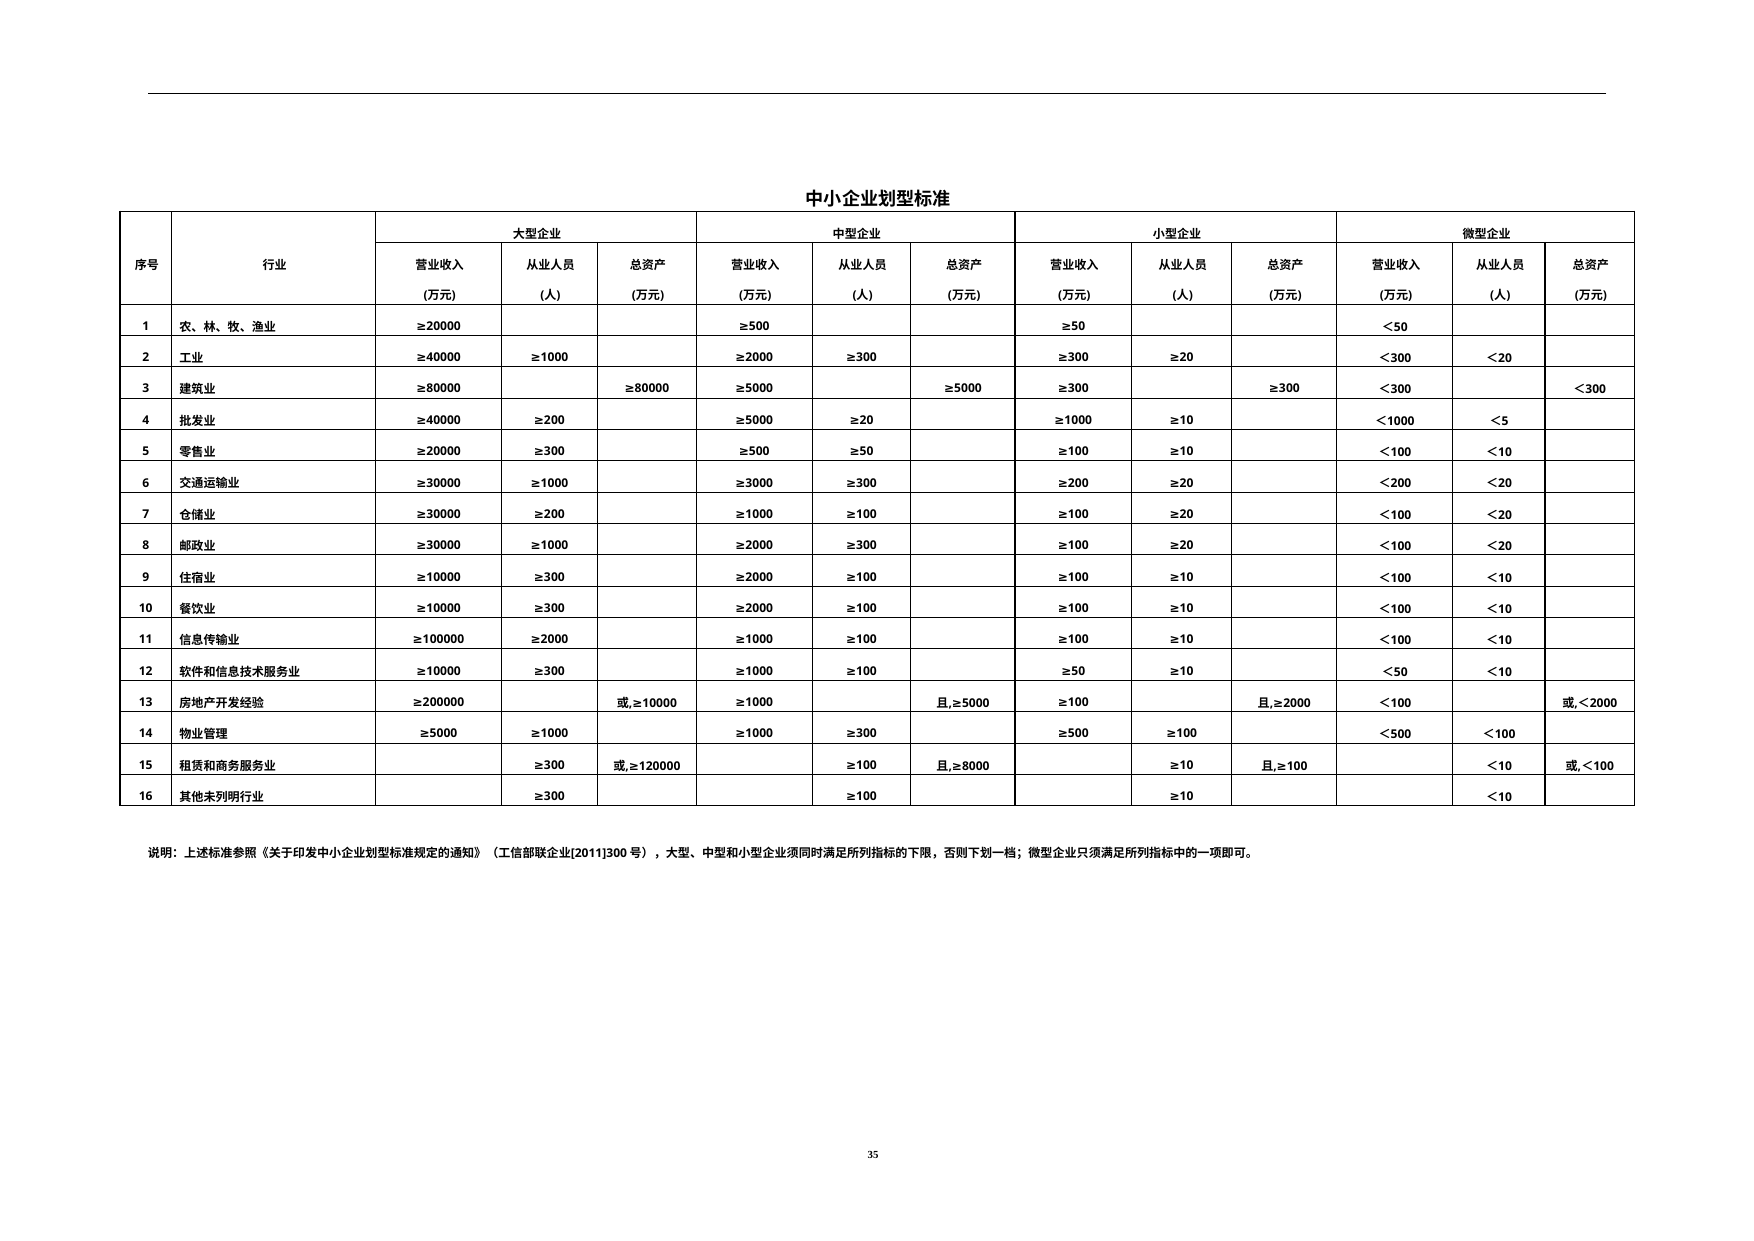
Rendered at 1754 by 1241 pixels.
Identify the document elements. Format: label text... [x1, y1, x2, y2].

table_cell ≥10 [1132, 399, 1231, 429]
table_cell ≥80000 [376, 367, 501, 397]
table_cell ＜300 [1546, 367, 1634, 397]
table_cell 物业管理 [172, 712, 375, 742]
table_cell 且,≥100 [1232, 744, 1336, 774]
table_cell [1453, 367, 1544, 397]
table_cell ＜10 [1453, 555, 1544, 586]
table_cell [1337, 775, 1452, 805]
table_cell 从业人员 (人) [813, 243, 910, 303]
table_cell 总资产 (万元) [598, 243, 696, 303]
table_header 行业 [172, 212, 375, 303]
text 说明：上述标准参照《关于印发中小企业划型标准规定的通知》（工信部联企业[2011]300号），大型、中型和小型企业须同时满足所列指标的下限，否则下划一档；微型企业只须满足所列指标中的一项即可。 [148, 831, 1606, 861]
table_cell ≥50 [813, 430, 910, 460]
table_cell [911, 712, 1014, 742]
table_cell ≥10 [1132, 649, 1231, 680]
table_cell 1 [121, 305, 171, 335]
table_cell ＜100 [1453, 712, 1544, 742]
table_cell [1232, 587, 1336, 617]
table_cell ≥1000 [697, 493, 812, 523]
table_cell 仓储业 [172, 493, 375, 523]
table_cell ＜20 [1453, 336, 1544, 366]
table_cell ＜100 [1337, 493, 1452, 523]
table_cell 13 [121, 681, 171, 711]
table_cell ＜100 [1337, 587, 1452, 617]
table_cell 软件和信息技术服务业 [172, 649, 375, 680]
table_cell [598, 555, 696, 586]
table_cell [813, 367, 910, 397]
table_cell 租赁和商务服务业 [172, 744, 375, 774]
table_cell [1453, 305, 1544, 335]
table_cell [911, 493, 1014, 523]
table_cell [1546, 712, 1634, 742]
table_cell ≥500 [1016, 712, 1131, 742]
table_cell ≥1000 [1016, 399, 1131, 429]
table_cell 16 [121, 775, 171, 805]
table_cell [813, 681, 910, 711]
table_cell 从业人员 (人) [1132, 243, 1231, 303]
table_cell ≥20 [1132, 461, 1231, 492]
table_cell ≥20000 [376, 430, 501, 460]
table_cell [813, 305, 910, 335]
table_cell [1016, 744, 1131, 774]
table_cell [1232, 775, 1336, 805]
table_cell [1546, 336, 1634, 366]
table_cell ≥300 [502, 649, 597, 680]
table_cell ≥1000 [697, 618, 812, 648]
table_cell ≥2000 [697, 587, 812, 617]
table_cell [697, 744, 812, 774]
table_cell ＜20 [1453, 461, 1544, 492]
table_cell [1016, 775, 1131, 805]
table_cell ＜10 [1453, 618, 1544, 648]
table_cell ≥100 [813, 618, 910, 648]
table_cell ≥5000 [911, 367, 1014, 397]
table_cell ≥1000 [502, 336, 597, 366]
table_cell ≥1000 [502, 461, 597, 492]
table_cell 且,≥2000 [1232, 681, 1336, 711]
table_cell [911, 618, 1014, 648]
table_cell 营业收入 (万元) [376, 243, 501, 303]
table_cell [1232, 618, 1336, 648]
table_cell 工业 [172, 336, 375, 366]
table_cell 餐饮业 [172, 587, 375, 617]
table_cell [911, 430, 1014, 460]
table_cell 批发业 [172, 399, 375, 429]
table_cell ≥2000 [697, 555, 812, 586]
table_cell ≥5000 [376, 712, 501, 742]
table_cell [598, 430, 696, 460]
table_cell ≥300 [502, 775, 597, 805]
table_cell [1132, 367, 1231, 397]
table_cell ＜50 [1337, 305, 1452, 335]
table_cell ＜20 [1453, 524, 1544, 554]
table_cell 总资产 (万元) [911, 243, 1014, 303]
table_cell ≥10 [1132, 618, 1231, 648]
table_cell 建筑业 [172, 367, 375, 397]
table_cell ≥300 [1232, 367, 1336, 397]
table_cell 4 [121, 399, 171, 429]
table_cell ≥200 [1016, 461, 1131, 492]
table_cell ≥1000 [502, 524, 597, 554]
table_cell [1546, 649, 1634, 680]
table_cell ≥300 [502, 744, 597, 774]
table_cell 10 [121, 587, 171, 617]
table_cell ≥100 [813, 744, 910, 774]
table_cell [1546, 587, 1634, 617]
table_cell ≥10 [1132, 775, 1231, 805]
table_cell [598, 618, 696, 648]
table_cell 8 [121, 524, 171, 554]
table_cell [1546, 493, 1634, 523]
table_cell ≥30000 [376, 493, 501, 523]
table_cell ≥200 [502, 399, 597, 429]
table_cell ≥300 [813, 524, 910, 554]
table_cell 11 [121, 618, 171, 648]
table_cell ≥20 [1132, 336, 1231, 366]
table_cell ≥100 [1016, 587, 1131, 617]
table_cell ＜100 [1337, 681, 1452, 711]
table_cell ≥300 [502, 430, 597, 460]
table_cell ＜100 [1337, 524, 1452, 554]
table_cell ≥100 [813, 493, 910, 523]
table_cell ＜5 [1453, 399, 1544, 429]
table_cell [1546, 524, 1634, 554]
table_cell ≥100 [1016, 524, 1131, 554]
table_cell ≥10 [1132, 744, 1231, 774]
table_cell ＜10 [1453, 775, 1544, 805]
table_cell ＜20 [1453, 493, 1544, 523]
table_cell [1232, 524, 1336, 554]
table_cell ≥10000 [376, 649, 501, 680]
table_cell [502, 367, 597, 397]
table_cell ≥5000 [697, 399, 812, 429]
table_cell 15 [121, 744, 171, 774]
table_cell ≥300 [813, 336, 910, 366]
table_cell 14 [121, 712, 171, 742]
table_cell 或,≥120000 [598, 744, 696, 774]
table_cell ＜500 [1337, 712, 1452, 742]
table_cell ≥1000 [697, 712, 812, 742]
table_cell [598, 775, 696, 805]
table_cell ≥1000 [697, 681, 812, 711]
table_cell ≥500 [697, 430, 812, 460]
table_cell ≥200 [502, 493, 597, 523]
table_cell ≥1000 [697, 649, 812, 680]
table_cell 9 [121, 555, 171, 586]
table_cell [1232, 712, 1336, 742]
table_cell [598, 305, 696, 335]
table_cell ＜200 [1337, 461, 1452, 492]
table_cell ≥100 [1132, 712, 1231, 742]
table_cell ≥300 [813, 461, 910, 492]
table_cell [376, 744, 501, 774]
table_cell ＜100 [1337, 555, 1452, 586]
table_cell ≥30000 [376, 524, 501, 554]
table_cell ≥200000 [376, 681, 501, 711]
table_cell [911, 461, 1014, 492]
table_cell ≥10000 [376, 555, 501, 586]
table_cell ≥1000 [502, 712, 597, 742]
table_cell [598, 399, 696, 429]
table_cell ≥40000 [376, 336, 501, 366]
table_cell ＜100 [1337, 430, 1452, 460]
table_cell [911, 336, 1014, 366]
table_cell ≥10 [1132, 555, 1231, 586]
table_cell 交通运输业 [172, 461, 375, 492]
table_cell 总资产 (万元) [1546, 243, 1634, 303]
table_cell [911, 399, 1014, 429]
table_cell 营业收入 (万元) [1337, 243, 1452, 303]
table_cell [598, 493, 696, 523]
table_cell [502, 681, 597, 711]
table_cell ≥100 [813, 587, 910, 617]
table_cell ≥100 [1016, 618, 1131, 648]
table_cell 6 [121, 461, 171, 492]
table_cell [1232, 461, 1336, 492]
table_cell [1232, 336, 1336, 366]
table_cell [1453, 681, 1544, 711]
table_cell ≥100000 [376, 618, 501, 648]
table_cell [1546, 461, 1634, 492]
table_cell ≥100 [1016, 430, 1131, 460]
table_cell ≥300 [502, 555, 597, 586]
table_cell ≥100 [813, 649, 910, 680]
table_cell ≥20000 [376, 305, 501, 335]
table_cell ≥10 [1132, 430, 1231, 460]
table_cell ＜10 [1453, 587, 1544, 617]
table_cell [1132, 305, 1231, 335]
table_cell [1546, 430, 1634, 460]
table_cell [1232, 649, 1336, 680]
table_cell 其他未列明行业 [172, 775, 375, 805]
table_cell ≥100 [813, 555, 910, 586]
table_cell 从业人员 (人) [502, 243, 597, 303]
table_cell [1546, 775, 1634, 805]
table_cell [911, 649, 1014, 680]
table_cell ≥300 [813, 712, 910, 742]
table_cell [911, 524, 1014, 554]
table_cell ≥500 [697, 305, 812, 335]
table_cell ≥100 [1016, 555, 1131, 586]
table_cell [1232, 305, 1336, 335]
table_cell 总资产 (万元) [1232, 243, 1336, 303]
table_cell [1232, 555, 1336, 586]
table_cell 12 [121, 649, 171, 680]
table_cell ≥300 [1016, 336, 1131, 366]
table_cell 营业收入 (万元) [697, 243, 812, 303]
table_cell 营业收入 (万元) [1016, 243, 1131, 303]
table_cell [1546, 555, 1634, 586]
table_cell [376, 775, 501, 805]
table_cell ≥2000 [502, 618, 597, 648]
table_cell [697, 775, 812, 805]
table_cell ≥100 [1016, 681, 1131, 711]
table_cell ≥100 [813, 775, 910, 805]
table_cell [598, 524, 696, 554]
table_cell [911, 305, 1014, 335]
table_header 大型企业 [376, 212, 696, 242]
table_cell [598, 587, 696, 617]
table_cell 且,≥8000 [911, 744, 1014, 774]
table_cell ≥2000 [697, 524, 812, 554]
table_cell ≥3000 [697, 461, 812, 492]
table_cell 3 [121, 367, 171, 397]
table_cell 且,≥5000 [911, 681, 1014, 711]
table_cell ≥40000 [376, 399, 501, 429]
table_cell ＜100 [1337, 618, 1452, 648]
table_cell ＜50 [1337, 649, 1452, 680]
table_cell ＜10 [1453, 744, 1544, 774]
table_cell [598, 461, 696, 492]
table_cell [598, 649, 696, 680]
table_cell ＜300 [1337, 367, 1452, 397]
table_cell 房地产开发经验 [172, 681, 375, 711]
table_cell ＜10 [1453, 430, 1544, 460]
table_cell 从业人员 (人) [1453, 243, 1544, 303]
table_cell ≥20 [1132, 493, 1231, 523]
table_cell ＜10 [1453, 649, 1544, 680]
table_cell [1232, 493, 1336, 523]
table_cell ≥100 [1016, 493, 1131, 523]
table_cell ≥300 [502, 587, 597, 617]
table_cell 7 [121, 493, 171, 523]
table_header 序号 [121, 212, 171, 303]
table_cell ＜1000 [1337, 399, 1452, 429]
table_cell [911, 775, 1014, 805]
table_cell ≥5000 [697, 367, 812, 397]
table_cell ≥20 [813, 399, 910, 429]
table_cell [1232, 399, 1336, 429]
table_cell ≥10 [1132, 587, 1231, 617]
text 中小企业划型标准 [142, 165, 1614, 211]
table_cell [598, 712, 696, 742]
table_cell 或,≥10000 [598, 681, 696, 711]
table_cell [1232, 430, 1336, 460]
table_cell 或,＜100 [1546, 744, 1634, 774]
table_cell ≥50 [1016, 305, 1131, 335]
table_cell ≥10000 [376, 587, 501, 617]
table_cell [502, 305, 597, 335]
table_cell 信息传输业 [172, 618, 375, 648]
table_header 微型企业 [1337, 212, 1634, 242]
table_cell 邮政业 [172, 524, 375, 554]
table_header 中型企业 [697, 212, 1014, 242]
table_cell [598, 336, 696, 366]
table_cell ≥2000 [697, 336, 812, 366]
table_cell [911, 587, 1014, 617]
table_cell [1132, 681, 1231, 711]
table_cell [1546, 305, 1634, 335]
table_cell ≥20 [1132, 524, 1231, 554]
table_cell ≥80000 [598, 367, 696, 397]
table_cell [911, 555, 1014, 586]
table_cell [1546, 399, 1634, 429]
table_cell 住宿业 [172, 555, 375, 586]
table_cell [1337, 744, 1452, 774]
table_header 小型企业 [1016, 212, 1336, 242]
table_cell 2 [121, 336, 171, 366]
table_cell [1546, 618, 1634, 648]
table_cell 或,＜2000 [1546, 681, 1634, 711]
table_cell ≥50 [1016, 649, 1131, 680]
table_cell 5 [121, 430, 171, 460]
table_cell ≥30000 [376, 461, 501, 492]
table_cell ≥300 [1016, 367, 1131, 397]
table_cell 农、林、牧、渔业 [172, 305, 375, 335]
table_cell ＜300 [1337, 336, 1452, 366]
table_cell 零售业 [172, 430, 375, 460]
